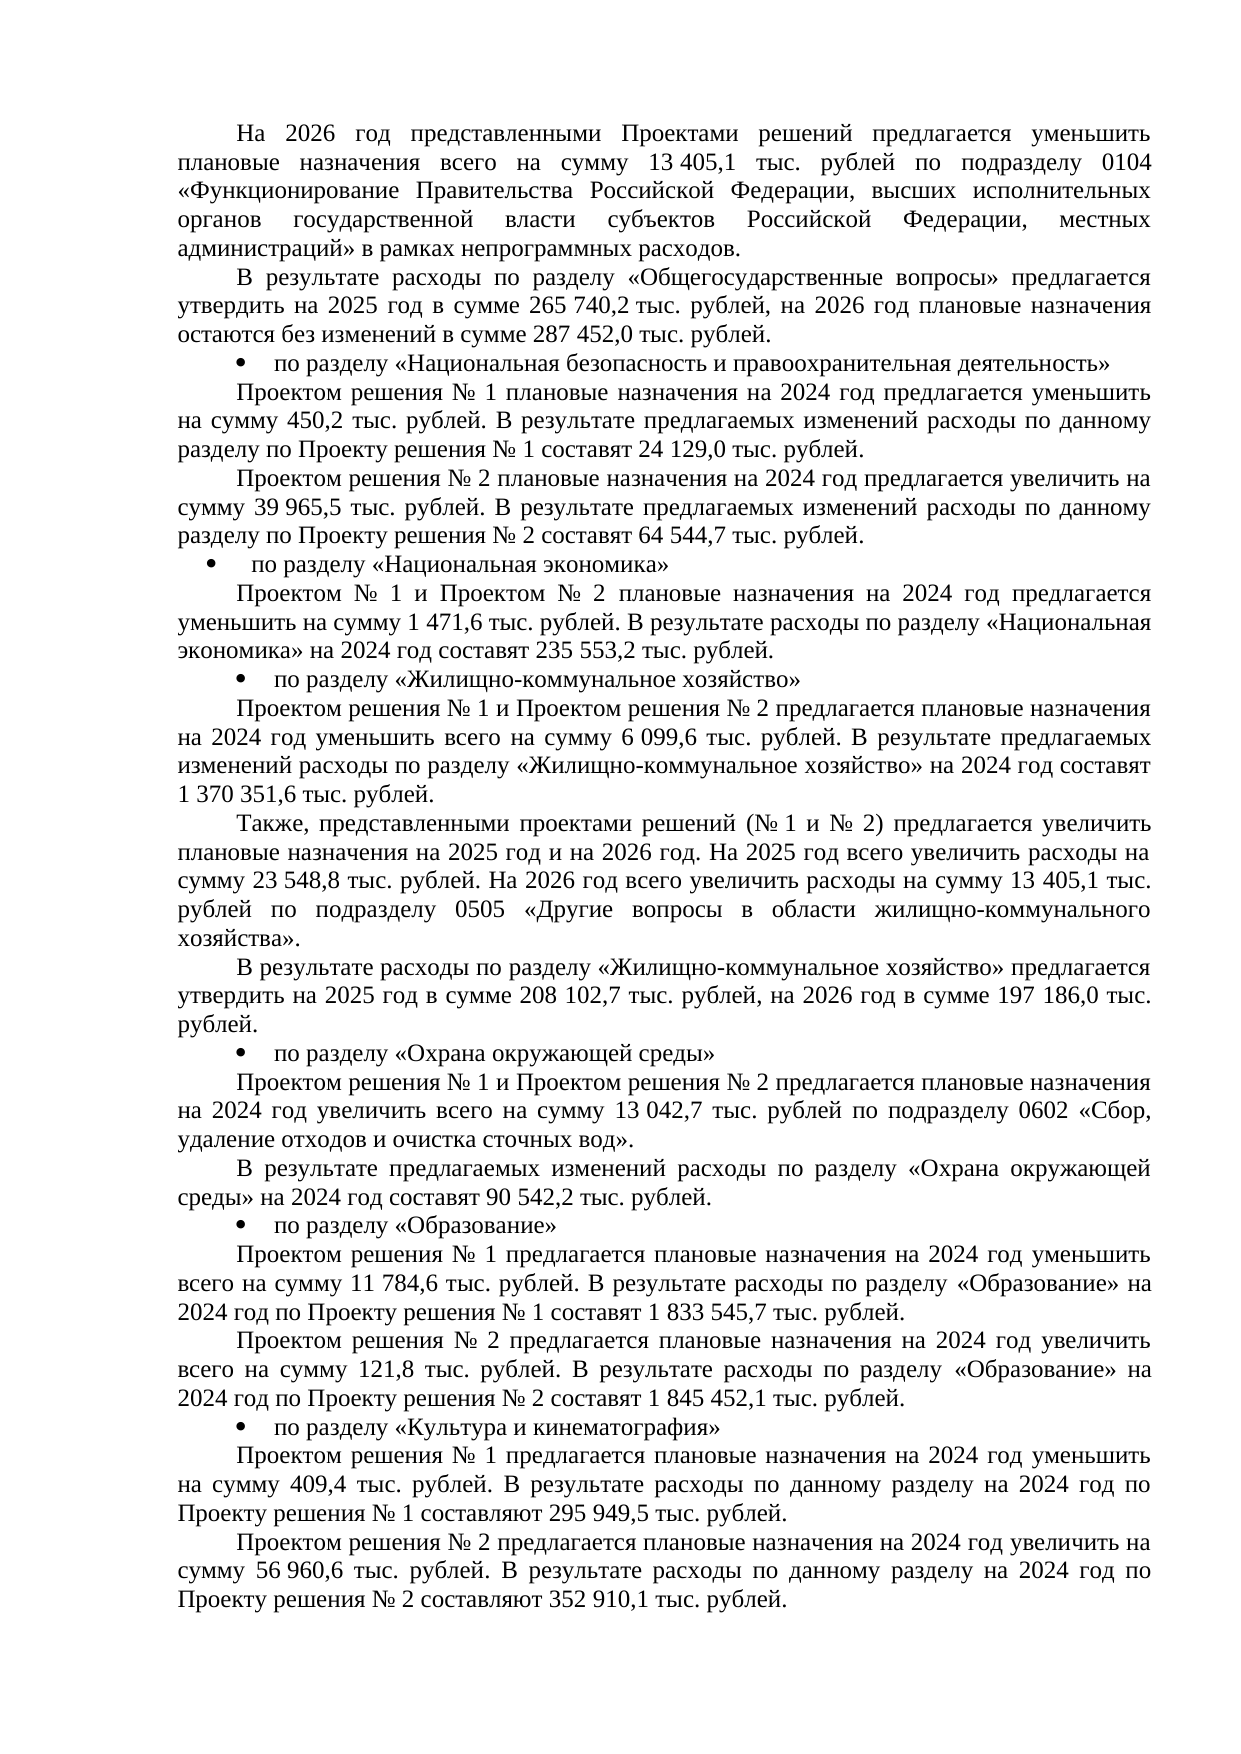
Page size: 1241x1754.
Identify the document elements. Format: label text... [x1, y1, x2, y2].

text Проектом решения № 1 предлагается плановые назначения на 2024 год уменьшить на сумму 409,4 тыс. рублей. В результате расходы по данному разделу на 2024 год по Проекту решения № 1 составляют 295 949,5 тыс. рублей. [177, 1441, 1152, 1527]
text Проектом решения № 2 предлагается плановые назначения на 2024 год увеличить на сумму 56 960,6 тыс. рублей. В результате расходы по данному разделу на 2024 год по Проекту решения № 2 составляют 352 910,1 тыс. рублей. [177, 1527, 1152, 1613]
text Также, представленными проектами решений (№ 1 и № 2) предлагается увеличить плановые назначения на 2025 год и на 2026 год. На 2025 год всего увеличить расходы на сумму 23 548,8 тыс. рублей. На 2026 год всего увеличить расходы на сумму 13 405,1 тыс. рублей по подразделу 0505 «Другие вопросы в области жилищно-коммунального хозяйства». [177, 808, 1152, 952]
list по разделу «Образование» [236, 1211, 1152, 1239]
list по разделу «Культура и кинематография» [236, 1412, 1152, 1441]
text В результате расходы по разделу «Жилищно-коммунальное хозяйство» предлагается утвердить на 2025 год в сумме 208 102,7 тыс. рублей, на 2026 год в сумме 197 186,0 тыс. рублей. [177, 952, 1152, 1038]
text Проектом решения № 1 плановые назначения на 2024 год предлагается уменьшить на сумму 450,2 тыс. рублей. В результате предлагаемых изменений расходы по данному разделу по Проекту решения № 1 составят 24 129,0 тыс. рублей. [177, 377, 1152, 463]
text В результате предлагаемых изменений расходы по разделу «Охрана окружающей среды» на 2024 год составят 90 542,2 тыс. рублей. [177, 1153, 1152, 1211]
text На 2026 год представленными Проектами решений предлагается уменьшить плановые назначения всего на сумму 13 405,1 тыс. рублей по подразделу 0104 «Функционирование Правительства Российской Федерации, высших исполнительных органов государственной власти субъектов Российской Федерации, местных администраций» в рамках непрограммных расходов. [177, 118, 1152, 262]
list по разделу «Жилищно-коммунальное хозяйство» [236, 664, 1152, 693]
text Проектом решения № 2 плановые назначения на 2024 год предлагается увеличить на сумму 39 965,5 тыс. рублей. В результате предлагаемых изменений расходы по данному разделу по Проекту решения № 2 составят 64 544,7 тыс. рублей. [177, 463, 1152, 549]
list по разделу «Охрана окружающей среды» [236, 1038, 1152, 1067]
text Проектом № 1 и Проектом № 2 плановые назначения на 2024 год предлагается уменьшить на сумму 1 471,6 тыс. рублей. В результате расходы по разделу «Национальная экономика» на 2024 год составят 235 553,2 тыс. рублей. [177, 578, 1152, 664]
text Проектом решения № 1 и Проектом решения № 2 предлагается плановые назначения на 2024 год увеличить всего на сумму 13 042,7 тыс. рублей по подразделу 0602 «Сбор, удаление отходов и очистка сточных вод». [177, 1067, 1152, 1153]
text Проектом решения № 1 предлагается плановые назначения на 2024 год уменьшить всего на сумму 11 784,6 тыс. рублей. В результате расходы по разделу «Образование» на 2024 год по Проекту решения № 1 составят 1 833 545,7 тыс. рублей. [177, 1239, 1152, 1326]
text В результате расходы по разделу «Общегосударственные вопросы» предлагается утвердить на 2025 год в сумме 265 740,2 тыс. рублей, на 2026 год плановые назначения остаются без изменений в сумме 287 452,0 тыс. рублей. [177, 262, 1152, 348]
list по разделу «Национальная экономика» [207, 549, 1152, 578]
list по разделу «Национальная безопасность и правоохранительная деятельность» [236, 348, 1152, 377]
text Проектом решения № 1 и Проектом решения № 2 предлагается плановые назначения на 2024 год уменьшить всего на сумму 6 099,6 тыс. рублей. В результате предлагаемых изменений расходы по разделу «Жилищно-коммунальное хозяйство» на 2024 год составят 1 370 351,6 тыс. рублей. [177, 693, 1152, 808]
text Проектом решения № 2 предлагается плановые назначения на 2024 год увеличить всего на сумму 121,8 тыс. рублей. В результате расходы по разделу «Образование» на 2024 год по Проекту решения № 2 составят 1 845 452,1 тыс. рублей. [177, 1326, 1152, 1412]
